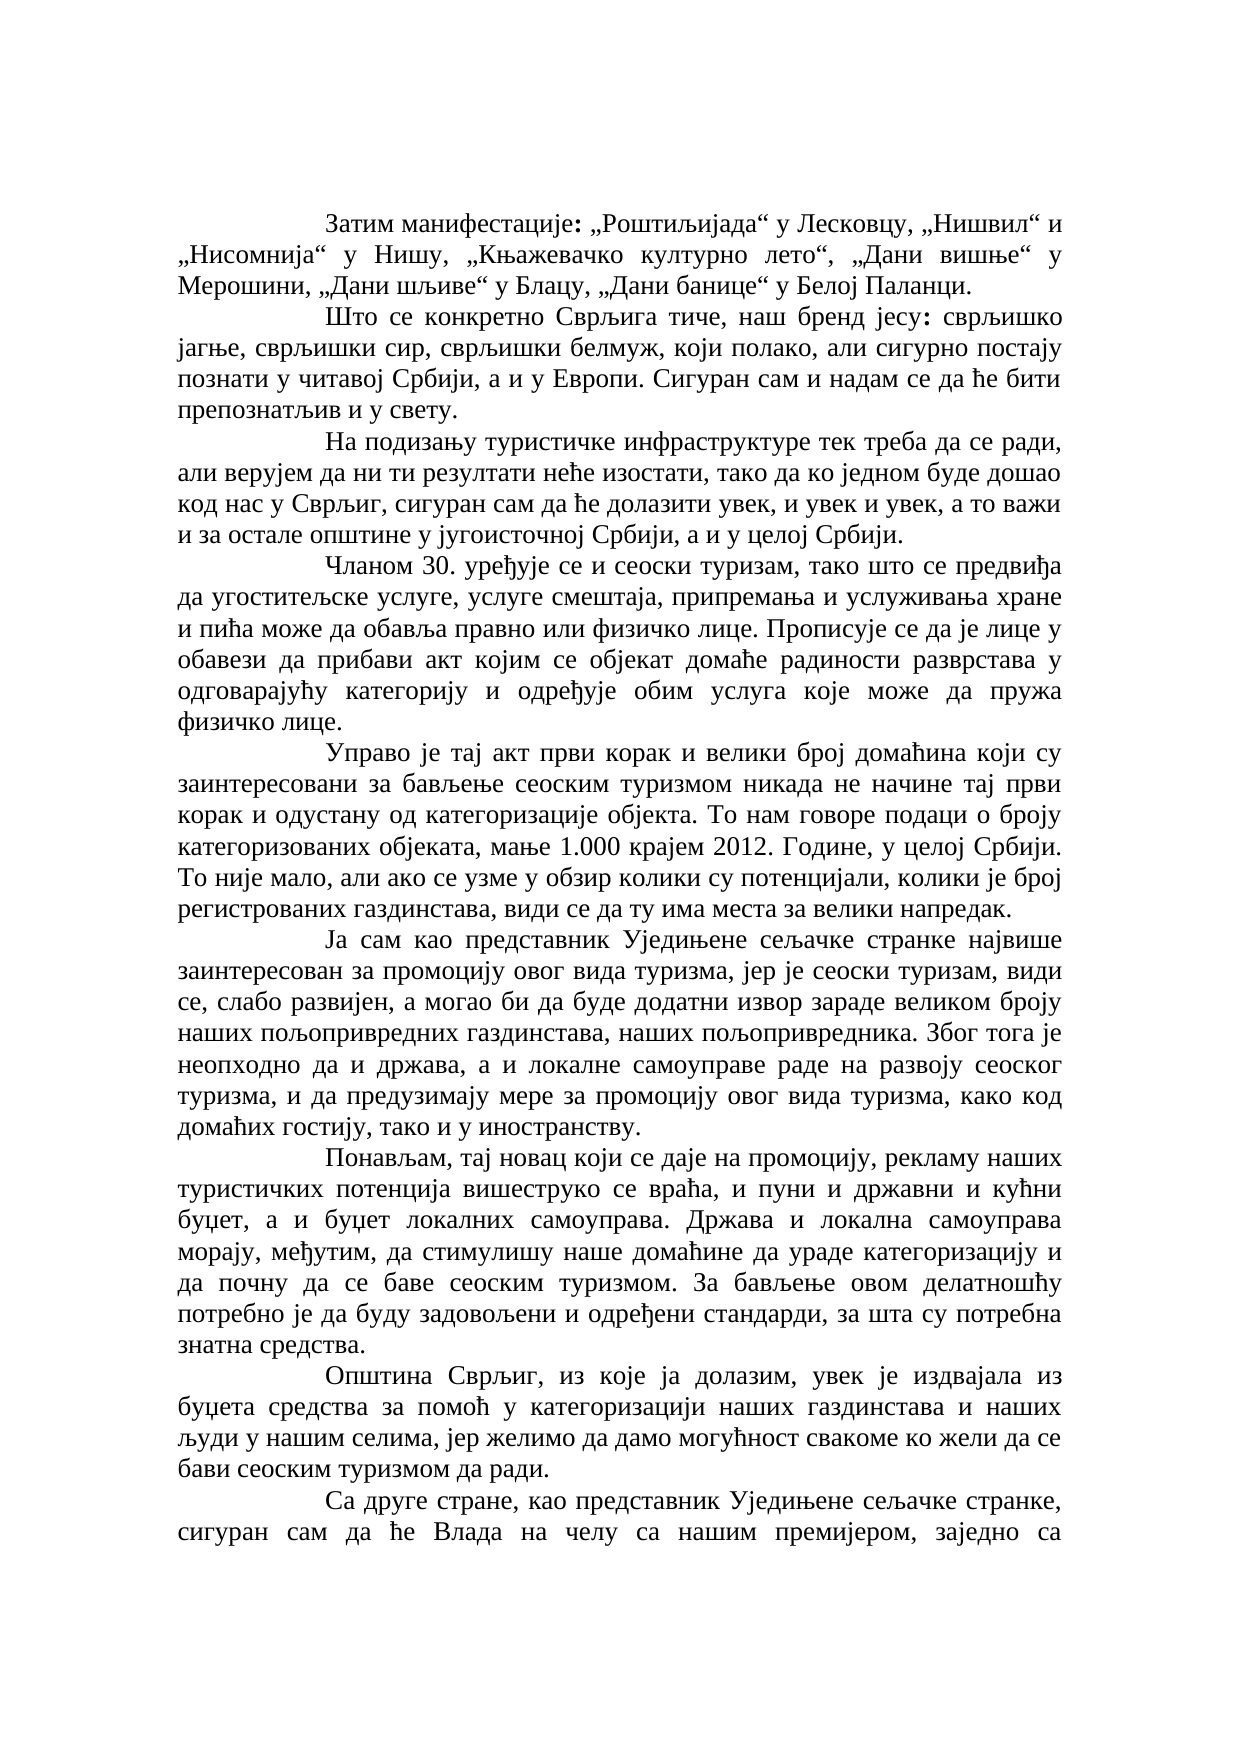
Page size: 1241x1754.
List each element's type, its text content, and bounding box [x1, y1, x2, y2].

text На подизању туристичке инфраструктуре тек треба да се ради, али верујем да ни ти резултати неће изостати, тако да ко једном буде дошао код нас у Сврљиг, сигуран сам да ће долазити увек, и увек и увек, а то важи и за остале општине у југоисточној Србији, а и у целој Србији. [177, 425, 1063, 549]
text Општина Сврљиг, из које ја долазим, увек је издвајала из буџета средства за помоћ у категоризацији наших газдинстава и наших људи у нашим селима, јер желимо да дамо могућност свакоме ко жели да се бави сеоским туризмом да ради. [177, 1359, 1063, 1484]
text Понављам, тај новац који се даје на промоцију, рекламу наших туристичких потенција вишеструко се враћа, и пуни и државни и кућни буџет, а и буџет локалних самоуправа. Држава и локална самоуправа морају, међутим, да стимулишу наше домаћине да ураде категоризацију и да почну да се баве сеоским туризмом. За бављење овом делатношћу потребно је да буду задовољени и одређени стандарди, за шта су потребна знатна средства. [177, 1141, 1063, 1359]
text Што се конкретно Сврљига тиче, наш бренд јесу: сврљишко јагње, сврљишки сир, сврљишки белмуж, који полако, али сигурно постају познати у читавој Србији, а и у Европи. Сигуран сам и надам се да ће бити препознатљив и у свету. [177, 300, 1063, 425]
text Ја сам као представник Уједињене сељачке странке највише заинтересован за промоцију овог вида туризма, јер је сеоски туризам, види се, слабо развијен, а могао би да буде додатни извор зараде великом броју наших пољопривредних газдинстава, наших пољопривредника. Због тога је неопходно да и држава, а и локалне самоуправе раде на развоју сеоског туризма, и да предузимају мере за промоцију овог вида туризма, како код домаћих гостију, тако и у иностранству. [177, 923, 1063, 1141]
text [177, 1484, 1063, 1546]
text Управо је тај акт први корак и велики број домаћина који су заинтересовани за бављење сеоским туризмом никада не начине тај први корак и одустану од категоризације објекта. То нам говоре подаци о броју категоризованих објеката, мање 1.000 крајем 2012. Године, у целој Србији. То није мало, али ако се узме у обзир колики су потенцијали, колики је број регистрованих газдинстава, види се да ту има места за велики напредак. [177, 736, 1063, 923]
text Затим манифестације: „Роштиљијада“ у Лесковцу, „Нишвил“ и „Нисомнија“ у Нишу, „Књажевачко културно лето“, „Дани вишње“ у Мерошини, „Дани шљиве“ у Блацу, „Дани банице“ у Белој Паланци. [177, 207, 1063, 300]
text Чланом 30. уређује се и сеоски туризам, тако што се предвиђа да угоститељске услуге, услуге смештаја, припремања и услуживања хране и пића може да обавља правно или физичко лице. Прописује се да је лице у обавези да прибави акт којим се објекат домаће радиности разврстава у одговарајућу категорију и одређује обим услуга које може да пружа физичко лице. [177, 549, 1063, 736]
